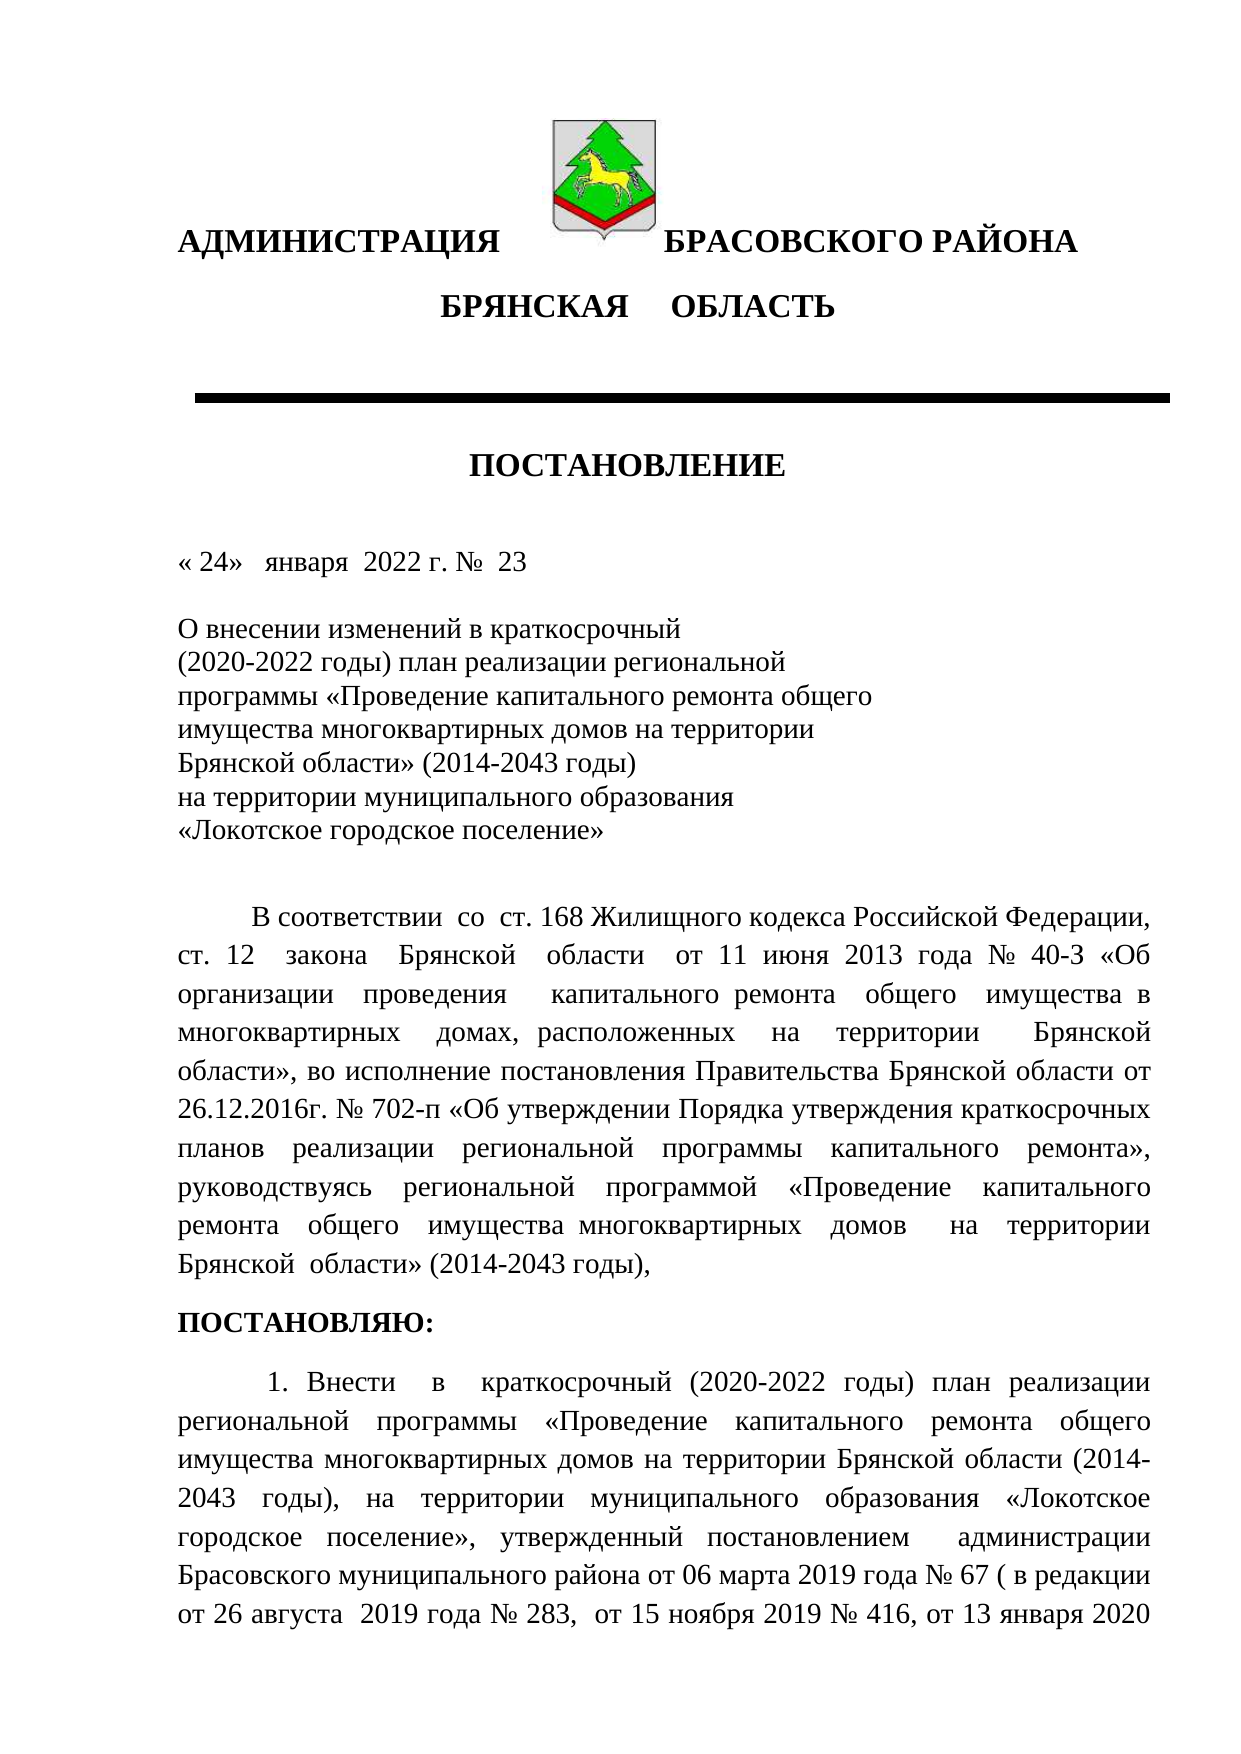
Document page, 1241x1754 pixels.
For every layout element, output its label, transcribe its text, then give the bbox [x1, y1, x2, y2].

text имущества многоквартирных домов на территории [177, 712, 1152, 745]
text на территории муниципального образования [177, 779, 1152, 812]
text программы «Проведение капитального ремонта общего [177, 678, 1152, 712]
text О внесении изменений в краткосрочный [177, 611, 1152, 644]
text ПОСТАНОВЛЕНИЕ [177, 446, 1152, 484]
text БРЯНСКАЯ ОБЛАСТЬ [177, 286, 1152, 324]
text АДМИНИСТРАЦИЯ БРАСОВСКОГО РАЙОНА [177, 118, 1152, 260]
text «Локотское городское поселение» [177, 812, 1152, 846]
text « 24» января 2022 г. № 23 [177, 544, 1152, 577]
text ПОСТАНОВЛЯЮ: [177, 1305, 1152, 1339]
text Брянской области» (2014-2043 годы) [177, 745, 1152, 779]
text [177, 1364, 1152, 1629]
picture [541, 118, 664, 253]
text В соответствии со ст. 168 Жилищного кодекса Российской Федерации, ст. 12 закона Брянской области от 11 июня 2013 года № 40-З «Об организации проведения капитального ремонта общего имущества в многоквартирных домах, расположенных на территории Брянской области», во исполнение постановления Правительства Брянской области от 26.12.2016г. № 702-п «Об утверждении Порядка утверждения краткосрочных планов реализации региональной программы капитального ремонта», руководствуясь региональной программой «Проведение капитального ремонта общего имущества многоквартирных домов на территории Брянской области» (2014-2043 годы), [177, 899, 1152, 1279]
text (2020-2022 годы) план реализации региональной [177, 644, 1152, 678]
